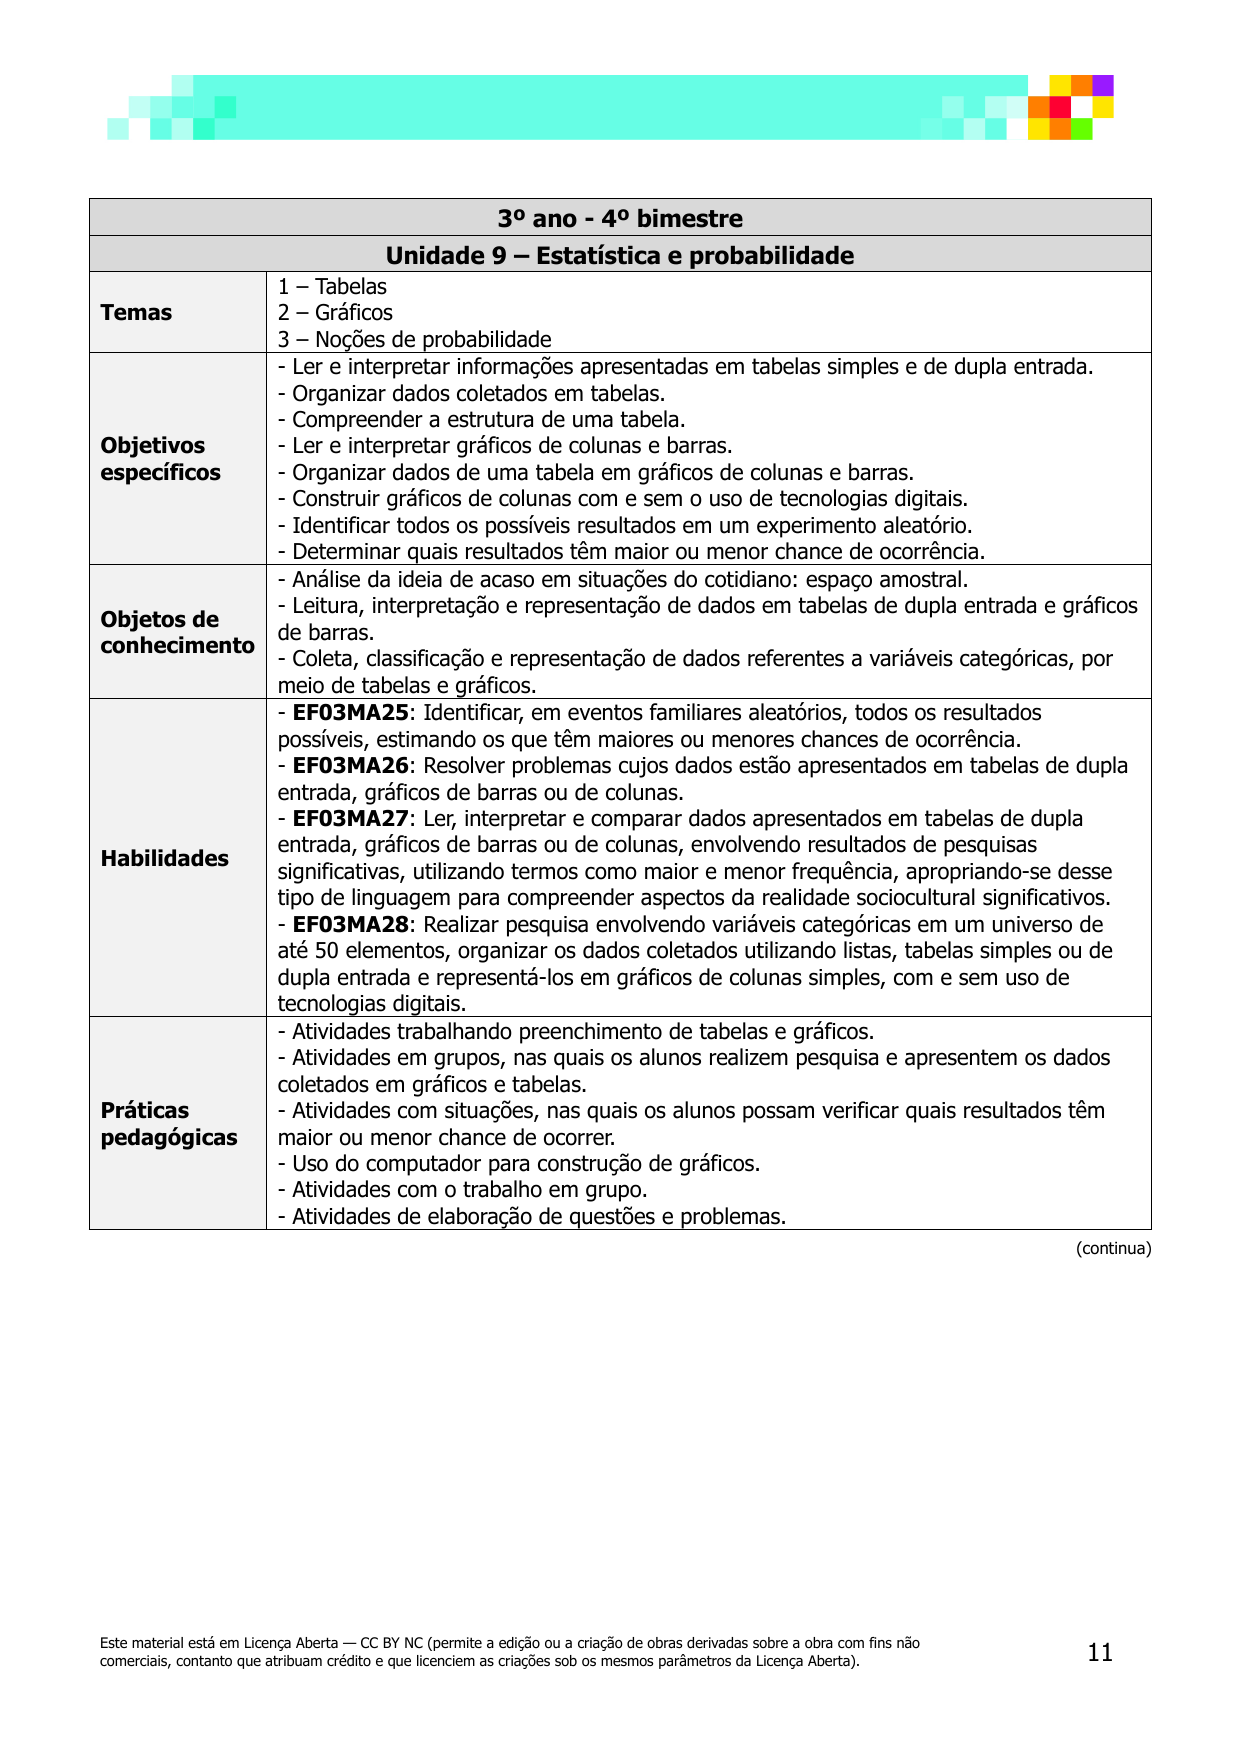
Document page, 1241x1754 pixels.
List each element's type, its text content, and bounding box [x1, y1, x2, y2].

text (continua) [89, 1236, 1152, 1259]
table_cell - Atividades trabalhando preenchimento de tabelas e gráficos. - Atividades em grupos, nas quais os alunos realizem pesquisa e apresentem os dados coletados em gráficos e tabelas. - Atividades com situações, nas quais os alunos possam verificar quais resultados têm maior ou menor chance de ocorrer. - Uso do computador para construção de gráficos. - Atividades com o trabalho em grupo. - Atividades de elaboração de questões e problemas. [267, 1017, 1151, 1229]
table_cell - Ler e interpretar informações apresentadas em tabelas simples e de dupla entrada. - Organizar dados coletados em tabelas. - Compreender a estrutura de uma tabela. - Ler e interpretar gráficos de colunas e barras. - Organizar dados de uma tabela em gráficos de colunas e barras. - Construir gráficos de colunas com e sem o uso de tecnologias digitais. - Identificar todos os possíveis resultados em um experimento aleatório. - Determinar quais resultados têm maior ou menor chance de ocorrência. [267, 353, 1151, 564]
table_cell Objetivos específicos [90, 353, 266, 564]
table_cell Unidade 9 – Estatística e probabilidade [90, 236, 1151, 271]
picture [88, 75, 1114, 151]
table_cell - Análise da ideia de acaso em situações do cotidiano: espaço amostral. - Leitura, interpretação e representação de dados em tabelas de dupla entrada e gráficos de barras. - Coleta, classificação e representação de dados referentes a variáveis categóricas, por meio de tabelas e gráficos. [267, 565, 1151, 698]
table_cell Temas [90, 272, 266, 352]
table_cell Habilidades [90, 699, 266, 1016]
table_cell Objetos de conhecimento [90, 565, 266, 698]
table_cell 1 – Tabelas 2 – Gráficos 3 – Noções de probabilidade [267, 272, 1151, 352]
table_header 3º ano - 4º bimestre [90, 199, 1151, 235]
table_cell - EF03MA25: Identificar, em eventos familiares aleatórios, todos os resultados possíveis, estimando os que têm maiores ou menores chances de ocorrência. - EF03MA26: Resolver problemas cujos dados estão apresentados em tabelas de dupla entrada, gráficos de barras ou de colunas. - EF03MA27: Ler, interpretar e comparar dados apresentados em tabelas de dupla entrada, gráficos de barras ou de colunas, envolvendo resultados de pesquisas significativas, utilizando termos como maior e menor frequência, apropriando-se desse tipo de linguagem para compreender aspectos da realidade sociocultural significativos. - EF03MA28: Realizar pesquisa envolvendo variáveis categóricas em um universo de até 50 elementos, organizar os dados coletados utilizando listas, tabelas simples ou de dupla entrada e representá-los em gráficos de colunas simples, com e sem uso de tecnologias digitais. [267, 699, 1151, 1016]
table_cell Práticas pedagógicas [90, 1017, 266, 1229]
